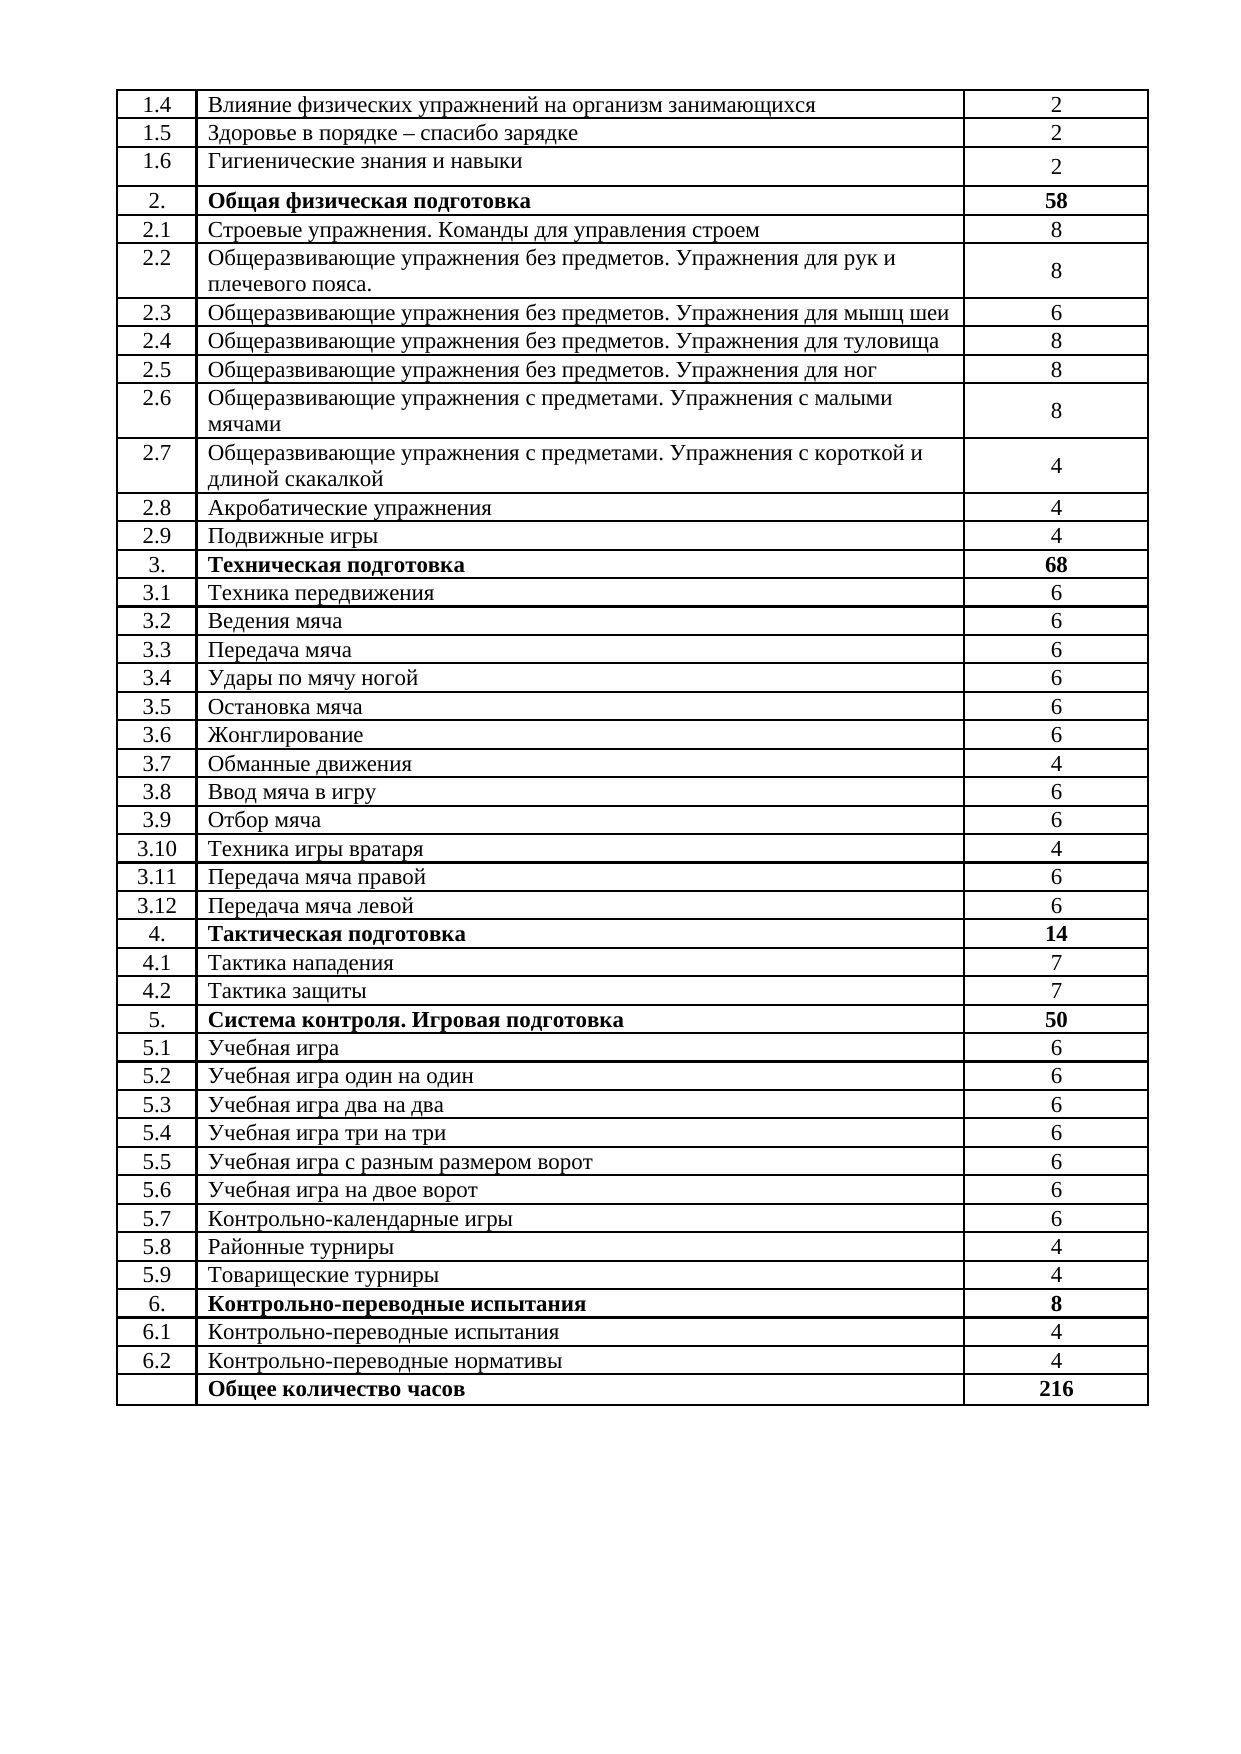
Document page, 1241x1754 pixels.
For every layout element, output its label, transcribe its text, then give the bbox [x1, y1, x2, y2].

table_cell Передача мяча правой [198, 864, 963, 890]
table_cell Влияние физических упражнений на организм занимающихся [198, 91, 963, 117]
table_cell 5.4 [118, 1119, 195, 1146]
table_cell Товарищеские турниры [198, 1262, 963, 1288]
table_cell 2.1 [118, 216, 195, 242]
table_cell 3.1 [118, 579, 195, 605]
table_cell 4.1 [118, 949, 195, 975]
table_cell 5. [118, 1006, 195, 1032]
table_cell 6 [965, 892, 1147, 918]
table_cell 6 [965, 721, 1147, 748]
table_cell Контрольно-переводные испытания [198, 1319, 963, 1345]
table_cell Передача мяча левой [198, 892, 963, 918]
table_cell 3.4 [118, 664, 195, 691]
table_cell 3.2 [118, 608, 195, 634]
table_cell Передача мяча [198, 636, 963, 662]
table_cell 6.2 [118, 1347, 195, 1373]
table_cell 4. [118, 920, 195, 947]
table_cell Жонглирование [198, 721, 963, 748]
table_cell 50 [965, 1006, 1147, 1032]
table_cell Гигиенические знания и навыки [198, 148, 963, 185]
table_cell 3.5 [118, 693, 195, 719]
table_cell 4 [965, 1319, 1147, 1345]
table_cell 4 [965, 494, 1147, 520]
table_cell 8 [965, 356, 1147, 382]
table_cell 6 [965, 1034, 1147, 1060]
table_cell 5.3 [118, 1091, 195, 1117]
table_cell Общеразвивающие упражнения с предметами. Упражнения с малыми мячами [198, 384, 963, 437]
table_cell 6 [965, 864, 1147, 890]
table_cell 2 [965, 91, 1147, 117]
table_cell 216 [965, 1375, 1147, 1403]
table_cell Строевые упражнения. Команды для управления строем [198, 216, 963, 242]
table_cell 2 [965, 148, 1147, 185]
table_cell Контрольно-переводные испытания [198, 1290, 963, 1316]
table_cell Учебная игра с разным размером ворот [198, 1148, 963, 1174]
table_cell Техника игры вратаря [198, 835, 963, 861]
table_cell 3.10 [118, 835, 195, 861]
table_cell Техника передвижения [198, 579, 963, 605]
table_cell 1.5 [118, 119, 195, 146]
table_cell Система контроля. Игровая подготовка [198, 1006, 963, 1032]
table_cell 5.5 [118, 1148, 195, 1174]
table_cell Контрольно-переводные нормативы [198, 1347, 963, 1373]
table_cell Общеразвивающие упражнения без предметов. Упражнения для ног [198, 356, 963, 382]
table_cell 58 [965, 187, 1147, 213]
table_cell 4 [965, 1262, 1147, 1288]
table_cell 2.8 [118, 494, 195, 520]
table_cell Тактическая подготовка [198, 920, 963, 947]
table_cell Общее количество часов [198, 1375, 963, 1403]
table_cell 6 [965, 1063, 1147, 1089]
table_cell 1.6 [118, 148, 195, 185]
table_cell 4 [965, 522, 1147, 548]
table_cell 3.3 [118, 636, 195, 662]
table_cell 6 [965, 579, 1147, 605]
table_cell 2.4 [118, 327, 195, 354]
table_cell 6 [965, 778, 1147, 804]
table_cell 3.8 [118, 778, 195, 804]
table_cell Общеразвивающие упражнения без предметов. Упражнения для рук и плечевого пояса. [198, 244, 963, 297]
table_cell Ведения мяча [198, 608, 963, 634]
table_cell 4 [965, 1233, 1147, 1259]
table_cell 5.9 [118, 1262, 195, 1288]
table_cell 8 [965, 384, 1147, 437]
table_cell 2. [118, 187, 195, 213]
table_cell 6 [965, 636, 1147, 662]
table_cell 6 [965, 1176, 1147, 1203]
table_cell 4 [965, 750, 1147, 776]
table_cell [118, 1375, 195, 1403]
table_cell Здоровье в порядке – спасибо зарядке [198, 119, 963, 146]
table_cell 6. [118, 1290, 195, 1316]
table_cell 4 [965, 1347, 1147, 1373]
table_cell 6 [965, 608, 1147, 634]
table_cell Учебная игра один на один [198, 1063, 963, 1089]
table_cell 6 [965, 1205, 1147, 1231]
table_cell Учебная игра на двое ворот [198, 1176, 963, 1203]
table_cell Контрольно-календарные игры [198, 1205, 963, 1231]
table_cell Удары по мячу ногой [198, 664, 963, 691]
table_cell Тактика нападения [198, 949, 963, 975]
table_cell 3.7 [118, 750, 195, 776]
table_cell 4 [965, 835, 1147, 861]
table_cell Остановка мяча [198, 693, 963, 719]
table_cell 5.6 [118, 1176, 195, 1203]
table_cell 2.9 [118, 522, 195, 548]
table_cell Учебная игра три на три [198, 1119, 963, 1146]
table_cell Ввод мяча в игру [198, 778, 963, 804]
table_cell Учебная игра два на два [198, 1091, 963, 1117]
table_cell 2.3 [118, 299, 195, 325]
table_cell 5.8 [118, 1233, 195, 1259]
table_cell 3.9 [118, 807, 195, 833]
table_cell Районные турниры [198, 1233, 963, 1259]
table_cell 3.12 [118, 892, 195, 918]
table_cell 3.11 [118, 864, 195, 890]
table_cell 6 [965, 664, 1147, 691]
table_cell 14 [965, 920, 1147, 947]
table_cell 6 [965, 1091, 1147, 1117]
table_cell 6 [965, 807, 1147, 833]
table_cell 6 [965, 1148, 1147, 1174]
table_cell 2.5 [118, 356, 195, 382]
table_cell 7 [965, 977, 1147, 1003]
table_cell Обманные движения [198, 750, 963, 776]
table_cell 3. [118, 551, 195, 577]
table_cell 2.7 [118, 439, 195, 492]
table_cell 5.1 [118, 1034, 195, 1060]
table_cell Общеразвивающие упражнения с предметами. Упражнения с короткой и длиной скакалкой [198, 439, 963, 492]
table_cell Учебная игра [198, 1034, 963, 1060]
table_cell 8 [965, 216, 1147, 242]
table_cell Техническая подготовка [198, 551, 963, 577]
table_cell Общеразвивающие упражнения без предметов. Упражнения для туловища [198, 327, 963, 354]
table_cell 2 [965, 119, 1147, 146]
table_cell Тактика защиты [198, 977, 963, 1003]
table_cell 2.2 [118, 244, 195, 297]
table_cell 6 [965, 299, 1147, 325]
table_cell Акробатические упражнения [198, 494, 963, 520]
table_cell 1.4 [118, 91, 195, 117]
table_cell 8 [965, 327, 1147, 354]
table_cell 6.1 [118, 1319, 195, 1345]
table_cell Подвижные игры [198, 522, 963, 548]
table_cell Отбор мяча [198, 807, 963, 833]
table_cell 3.6 [118, 721, 195, 748]
table_cell 7 [965, 949, 1147, 975]
table_cell Общая физическая подготовка [198, 187, 963, 213]
table_cell 5.7 [118, 1205, 195, 1231]
table_cell 2.6 [118, 384, 195, 437]
table_cell 6 [965, 693, 1147, 719]
table_cell 5.2 [118, 1063, 195, 1089]
table_cell 68 [965, 551, 1147, 577]
table_cell Общеразвивающие упражнения без предметов. Упражнения для мышц шеи [198, 299, 963, 325]
table_cell 8 [965, 244, 1147, 297]
table_cell 4 [965, 439, 1147, 492]
table_cell 6 [965, 1119, 1147, 1146]
table_cell 4.2 [118, 977, 195, 1003]
table_cell 8 [965, 1290, 1147, 1316]
